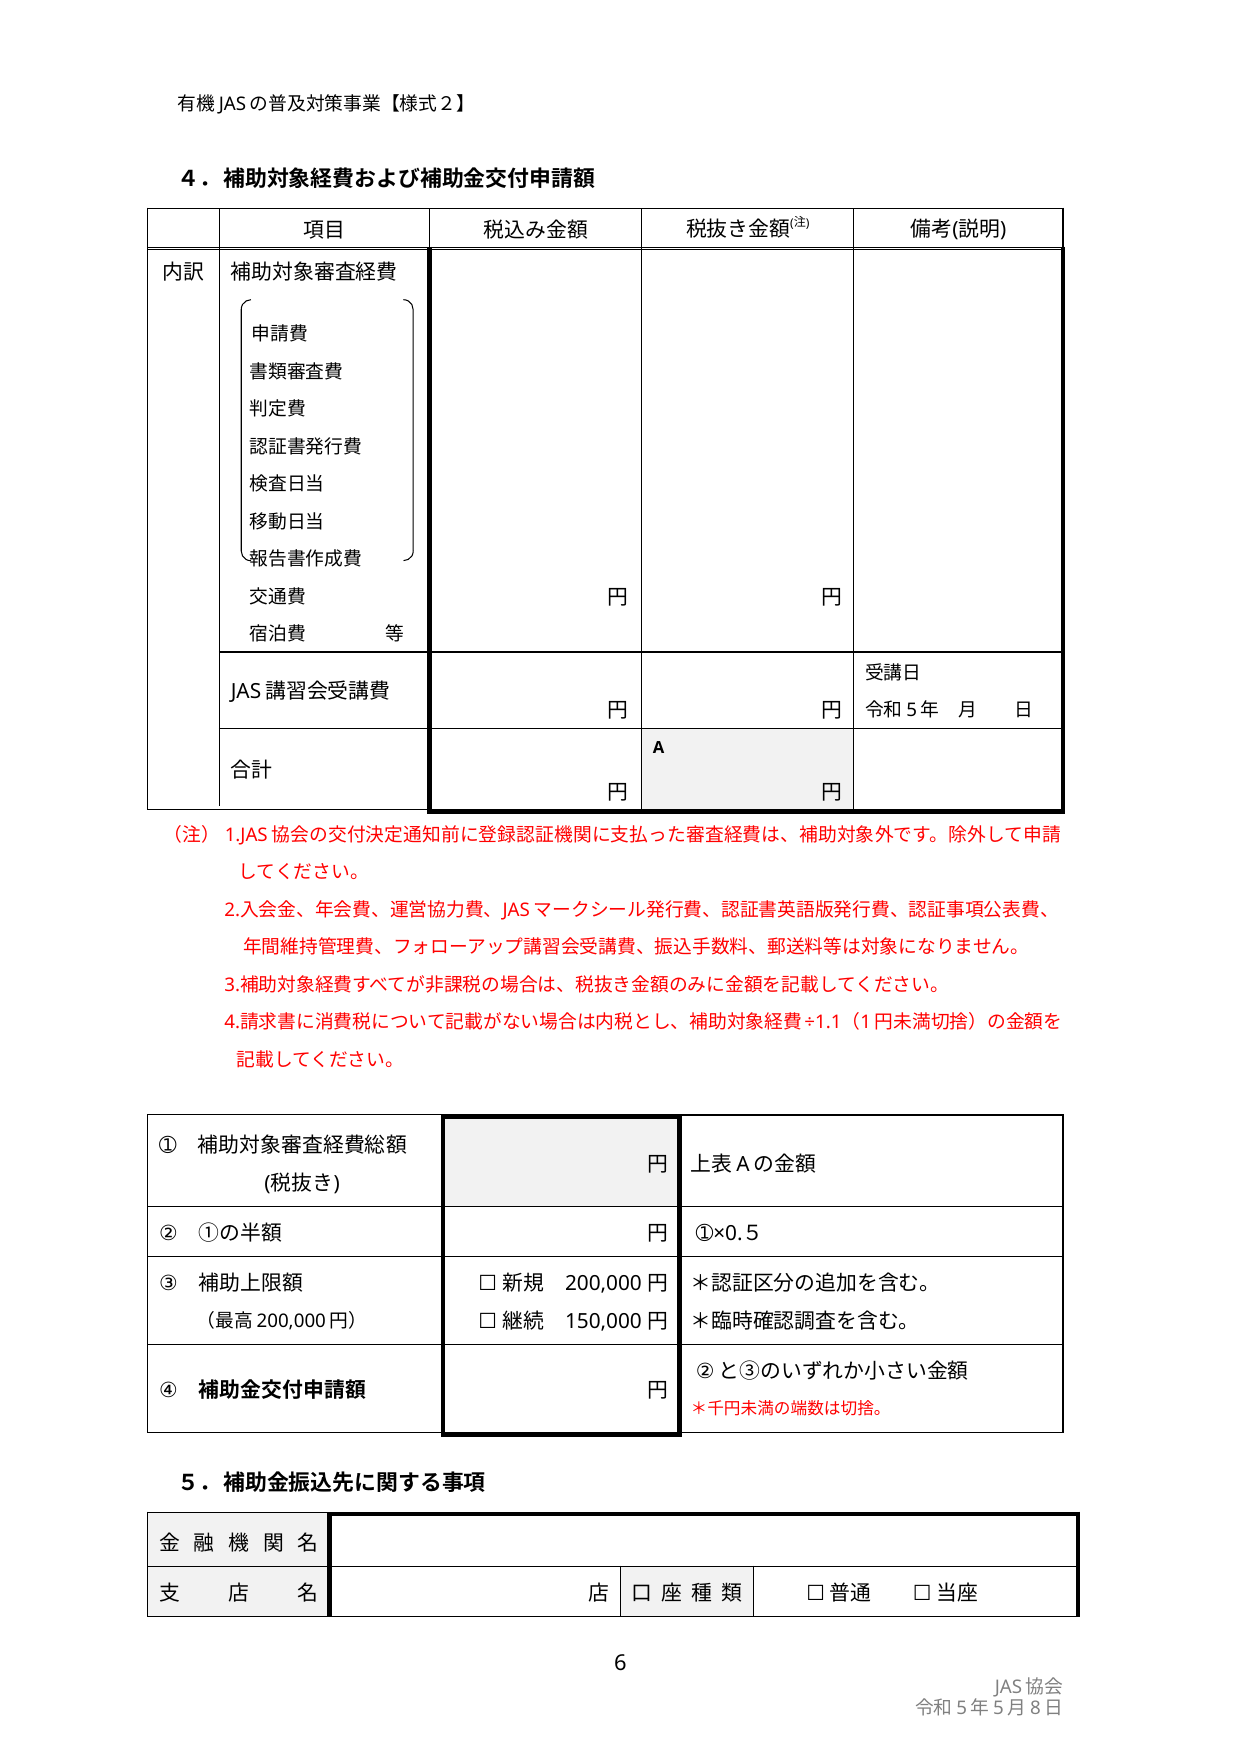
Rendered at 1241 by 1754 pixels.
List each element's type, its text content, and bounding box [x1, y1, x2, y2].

text 4.請求書に消費税について記載がない場合は内税とし、補助対象経費÷1.1（1円未満切捨）の金額を記載してください。 [224, 1002, 1063, 1077]
table_cell 普通 当座 [754, 1567, 1076, 1616]
table_header 項目 [220, 209, 429, 247]
table_header [148, 209, 219, 247]
table_cell ➀×0.５ [682, 1207, 1062, 1256]
table_header 円 [445, 1119, 677, 1206]
table_cell 円 [432, 729, 641, 809]
table_cell 内訳 [148, 250, 219, 809]
table_header 税込み金額 [430, 209, 641, 247]
table_cell 新規 200,000 円 継続 150,000 円 [445, 1257, 677, 1344]
table_cell 補助対象審査経費 申請費 書類審査費 判定費 認証書発行費 検査日当 移動日当 報告書作成費 交通費 宿泊費 等 [220, 250, 427, 651]
list 補助金振込先に関する事項 [177, 1462, 1063, 1499]
table_header ➀ 補助対象審査経費総額 (税抜き) [148, 1115, 441, 1206]
table_cell 円 [445, 1345, 677, 1432]
table_cell 円 [432, 250, 641, 651]
table_cell [854, 250, 1061, 651]
table_cell [854, 729, 1061, 809]
text （注） 1.JAS協会の交付決定通知前に登録認証機関に支払った審査経費は、補助対象外です。除外して申請してください。 [163, 814, 1063, 889]
table_cell 支店名 [148, 1567, 327, 1616]
table_header 税抜き金額(注) [642, 209, 853, 247]
text 2.入会金、年会費、運営協力費、JASマークシール発行費、認証書英語版発行費、認証事項公表費、 [177, 889, 1063, 927]
table_cell 口座種類 [621, 1567, 753, 1616]
table_cell ②と③のいずれか小さい金額 ＊千円未満の端数は切捨。 [682, 1345, 1062, 1432]
table_cell ② ①の半額 [148, 1207, 441, 1256]
table_cell 合計 [219, 729, 427, 809]
table_cell A [642, 729, 853, 766]
table_cell ③ 補助上限額 （最高200,000円） [148, 1257, 441, 1344]
table_cell 円 [642, 766, 853, 809]
text 年間維持管理費、フォローアップ講習会受講費、振込手数料、郵送料等は対象になりません。 [177, 927, 1063, 964]
table_cell 受講日 令和5年 月 日 [854, 653, 1061, 727]
table_header [332, 1516, 1076, 1566]
table_cell 円 [642, 250, 853, 651]
table_header 備考(説明) [854, 209, 1062, 247]
list 補助対象経費および補助金交付申請額 [177, 158, 1063, 195]
table_header 上表Aの金額 [682, 1116, 1062, 1206]
table_cell JAS講習会受講費 [220, 653, 427, 727]
table_cell 円 [432, 653, 641, 727]
table_header 金融機関名 [148, 1513, 327, 1566]
table_cell 円 [642, 653, 853, 727]
table_cell ④ 補助金交付申請額 [148, 1345, 441, 1432]
table_cell ＊認証区分の追加を含む。 ＊臨時確認調査を含む。 [682, 1257, 1062, 1344]
table_cell 円 [445, 1207, 677, 1256]
table_cell 店 [332, 1567, 620, 1616]
text 3.補助対象経費すべてが非課税の場合は、税抜き金額のみに金額を記載してください。 [177, 964, 1063, 1002]
